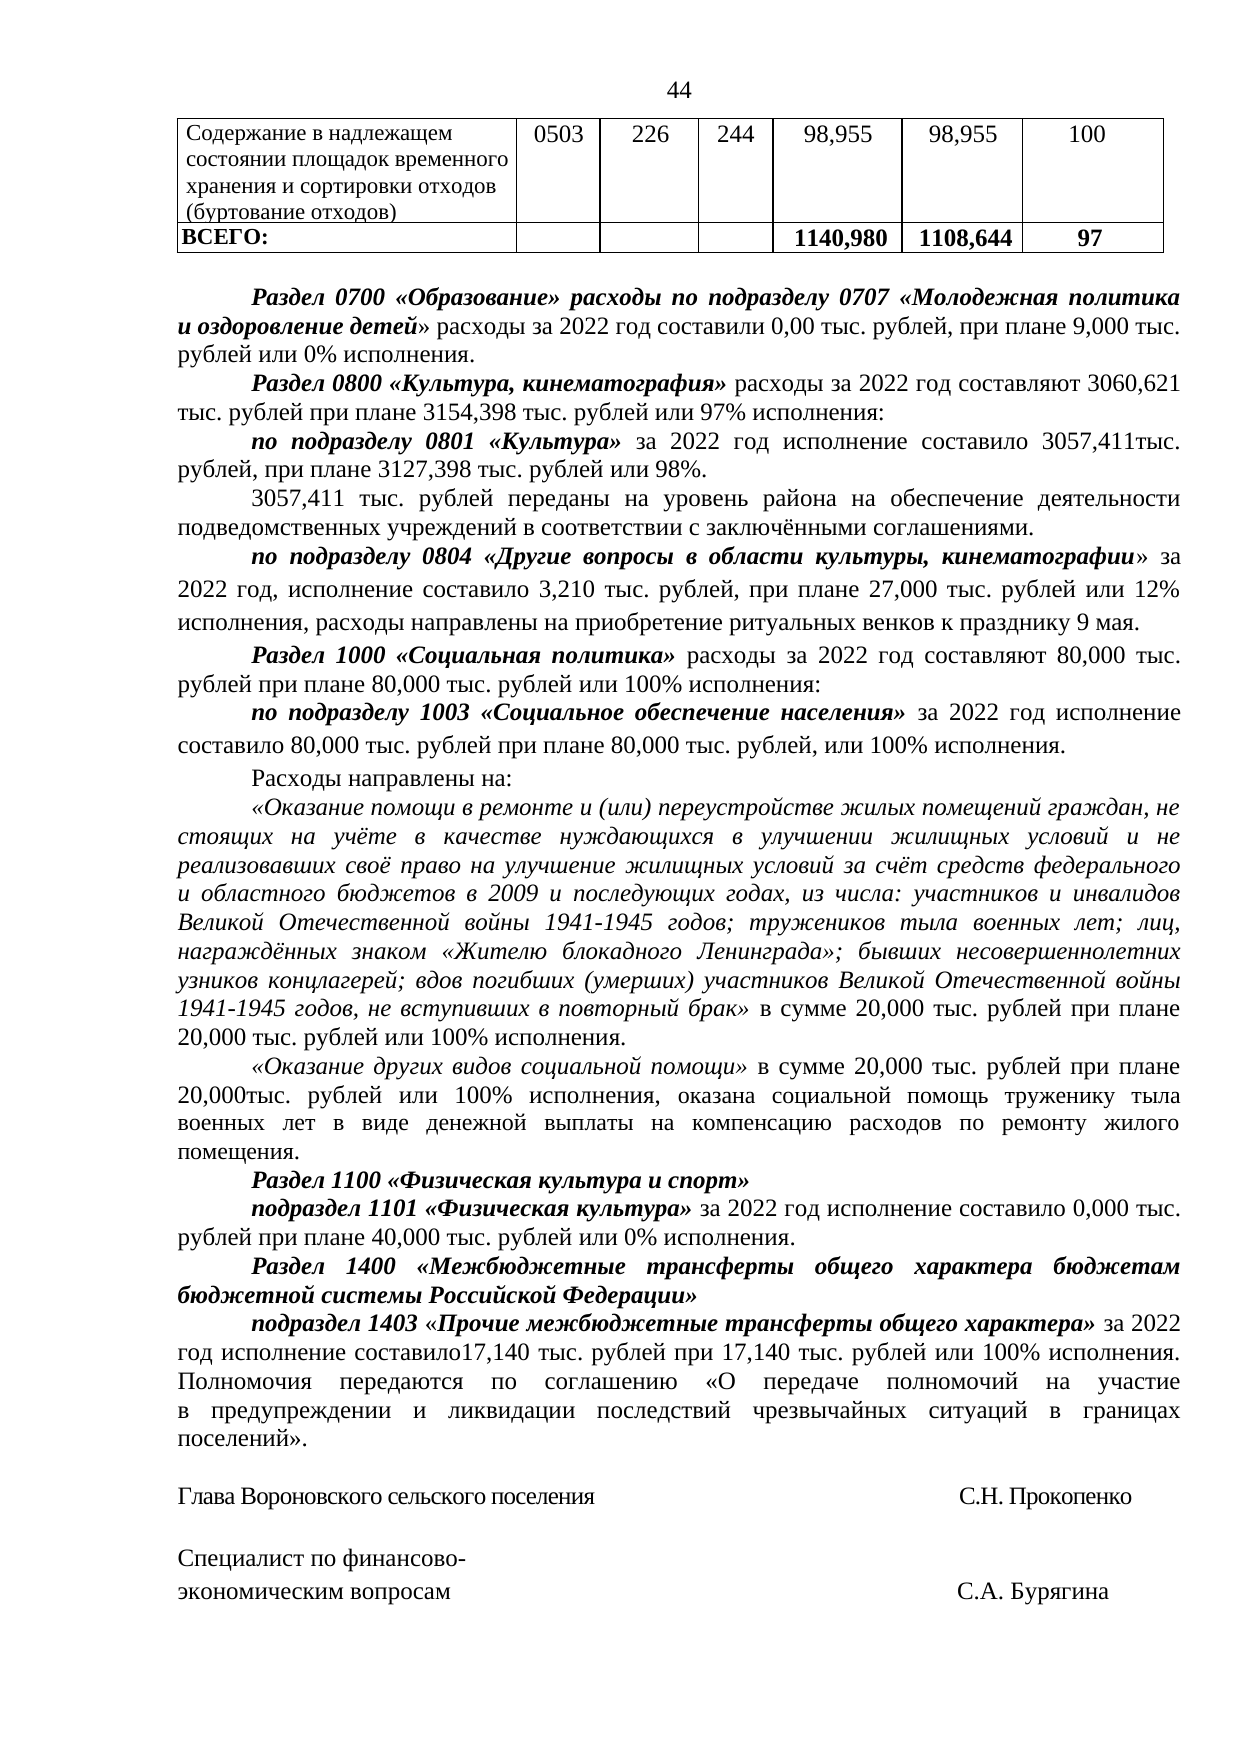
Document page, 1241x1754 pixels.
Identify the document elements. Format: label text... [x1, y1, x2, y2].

text «Оказание других видов социальной помощи» в сумме 20,000 тыс. рублей при плане 20,000тыс. рублей или 100% исполнения, оказана социальной помощь труженику тыла военных лет в виде денежной выплаты на компенсацию расходов по ремонту жилого помещения. [177, 1051, 1181, 1165]
text экономическим вопросам С.А. Бурягина [177, 1576, 1181, 1604]
text Раздел 1400 «Межбюджетные трансферты общего характера бюджетам бюджетной системы Российской Федерации» [177, 1251, 1181, 1308]
text по подразделу 1003 «Социальное обеспечение населения» за 2022 год исполнение составило 80,000 тыс. рублей при плане 80,000 тыс. рублей, или 100% исполнения. [177, 697, 1181, 759]
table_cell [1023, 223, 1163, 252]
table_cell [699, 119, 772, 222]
text подраздел 1403 «Прочие межбюджетные трансферты общего характера» за 2022 год исполнение составило17,140 тыс. рублей при 17,140 тыс. рублей или 100% исполнения. Полномочия передаются по соглашению «О передаче полномочий на участие в предупреждении и ликвидации последствий чрезвычайных ситуаций в границах поселений». [177, 1308, 1181, 1452]
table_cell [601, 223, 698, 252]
text Глава Вороновского сельского поселения С.Н. Прокопенко [177, 1481, 1181, 1510]
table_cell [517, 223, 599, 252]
text Раздел 0700 «Образование» расходы по подразделу 0707 «Молодежная политика и оздоровление детей» расходы за 2022 год составили 0,00 тыс. рублей, при плане 9,000 тыс. рублей или 0% исполнения. [177, 282, 1181, 368]
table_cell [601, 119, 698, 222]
text подраздел 1101 «Физическая культура» за 2022 год исполнение составило 0,000 тыс. рублей при плане 40,000 тыс. рублей или 0% исполнения. [177, 1193, 1181, 1251]
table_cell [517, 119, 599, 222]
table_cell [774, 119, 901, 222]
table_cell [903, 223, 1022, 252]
text по подразделу 0801 «Культура» за 2022 год исполнение составило 3057,411тыс. рублей, при плане 3127,398 тыс. рублей или 98%. [177, 426, 1181, 483]
text 3057,411 тыс. рублей переданы на уровень района на обеспечение деятельности подведомственных учреждений в соответствии с заключёнными соглашениями. [177, 483, 1181, 541]
text «Оказание помощи в ремонте и (или) переустройстве жилых помещений граждан, не стоящих на учёте в качестве нуждающихся в улучшении жилищных условий и не реализовавших своё право на улучшение жилищных условий за счёт средств федерального и областного бюджетов в 2009 и последующих годах, из числа: участников и инвалидов Великой Отечественной войны 1941-1945 годов; тружеников тыла военных лет; лиц, награждённых знаком «Жителю блокадного Ленинграда»; бывших несовершеннолетних узников концлагерей; вдов погибших (умерших) участников Великой Отечественной войны 1941-1945 годов, не вступивших в повторный брак» в сумме 20,000 тыс. рублей при плане 20,000 тыс. рублей или 100% исполнения. [177, 792, 1181, 1051]
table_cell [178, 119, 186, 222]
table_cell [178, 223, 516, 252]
text Расходы направлены на: [177, 763, 1181, 792]
text Раздел 1000 «Социальная политика» расходы за 2022 год составляют 80,000 тыс. рублей при плане 80,000 тыс. рублей или 100% исполнения: [177, 640, 1181, 697]
text по подразделу 0804 «Другие вопросы в области культуры, кинематографии» за 2022 год, исполнение составило 3,210 тыс. рублей, при плане 27,000 тыс. рублей или 12% исполнения, расходы направлены на приобретение ритуальных венков к празднику 9 мая. [177, 541, 1181, 636]
text Раздел 0800 «Культура, кинематография» расходы за 2022 год составляют 3060,621 тыс. рублей при плане 3154,398 тыс. рублей или 97% исполнения: [177, 368, 1181, 426]
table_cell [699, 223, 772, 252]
text Специалист по финансово- [177, 1543, 1181, 1572]
text Раздел 1100 «Физическая культура и спорт» [177, 1165, 1181, 1193]
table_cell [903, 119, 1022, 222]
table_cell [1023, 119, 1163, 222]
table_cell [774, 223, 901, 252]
